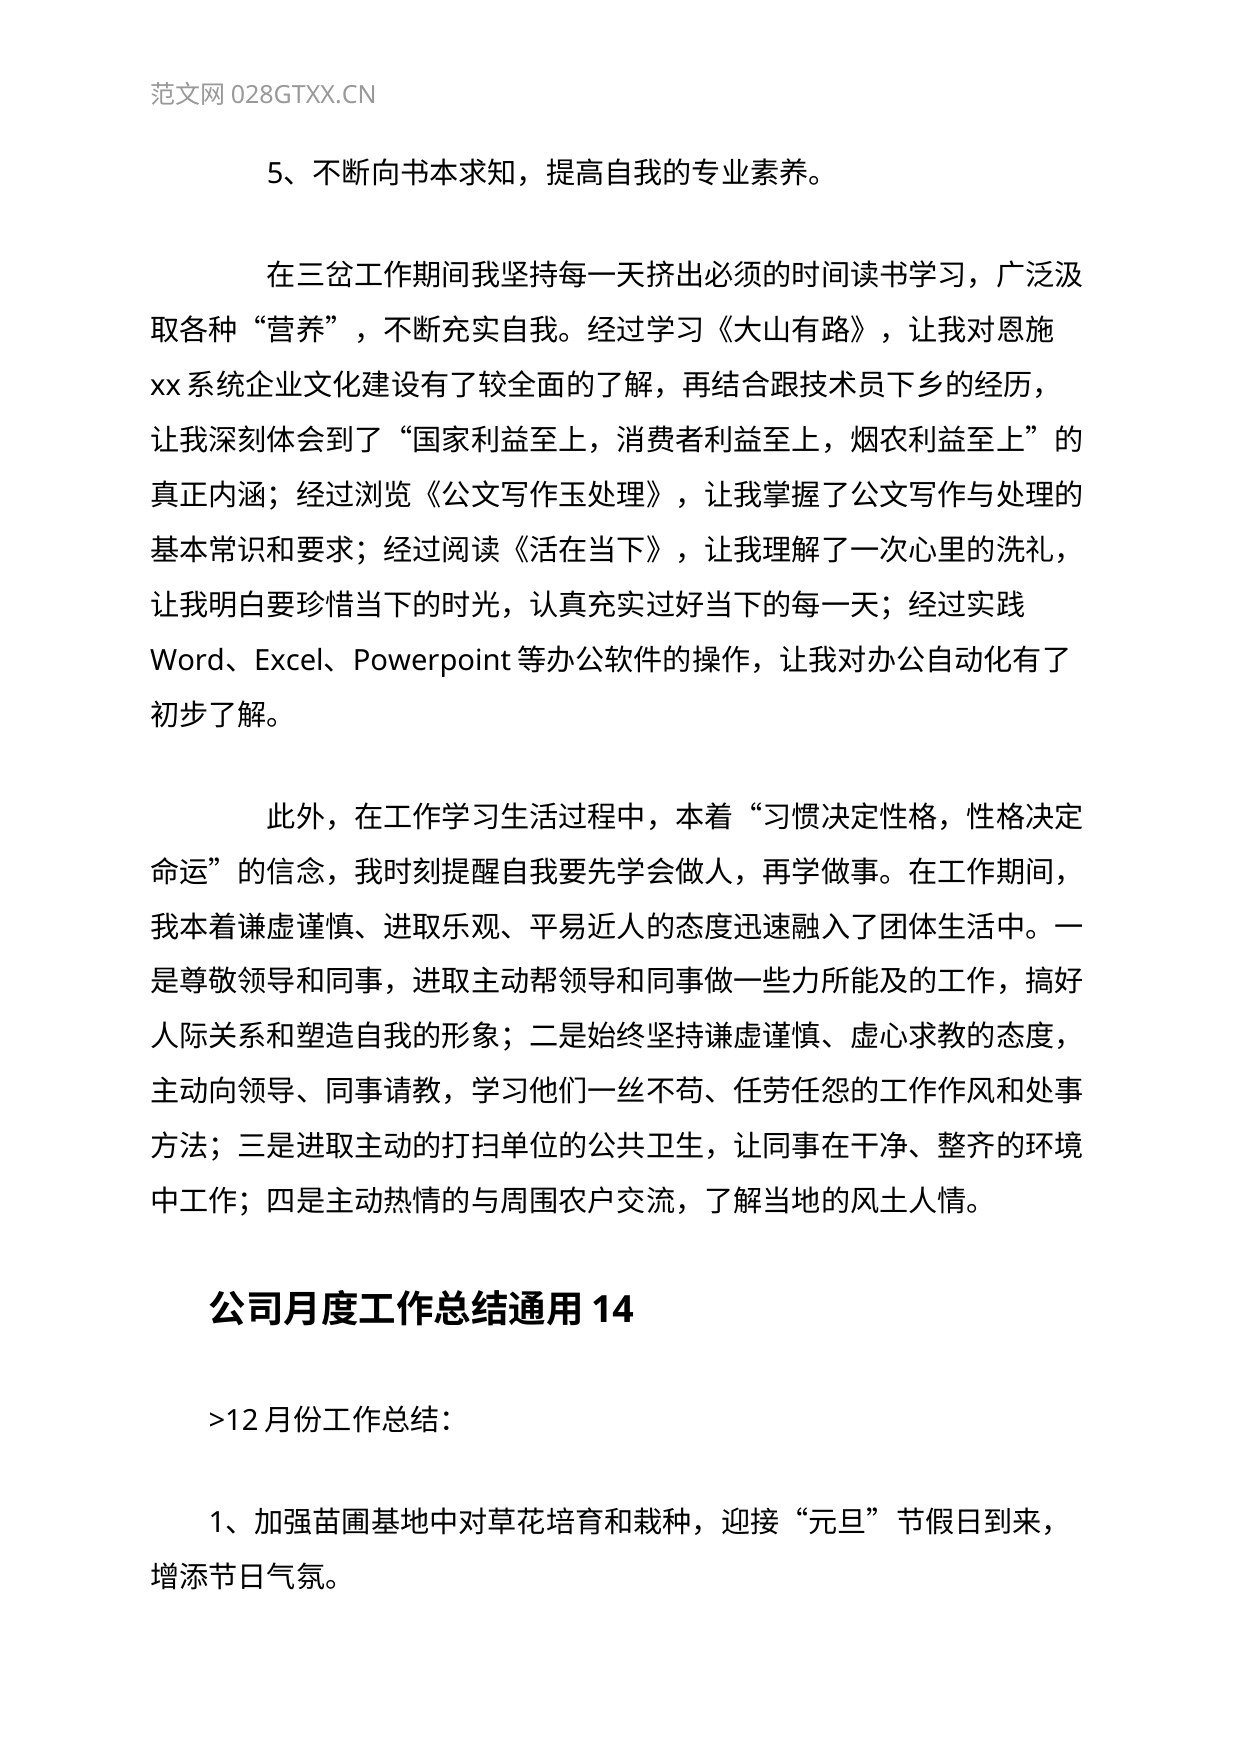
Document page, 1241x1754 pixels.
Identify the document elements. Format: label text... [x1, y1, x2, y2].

text 此外，在工作学习生活过程中，本着“习惯决定性格，性格决定命运”的信念，我时刻提醒自我要先学会做人，再学做事。在工作期间，我本着谦虚谨慎、进取乐观、平易近人的态度迅速融入了团体生活中。一是尊敬领导和同事，进取主动帮领导和同事做一些力所能及的工作，搞好人际关系和塑造自我的形象；二是始终坚持谦虚谨慎、虚心求教的态度，主动向领导、同事请教，学习他们一丝不苟、任劳任怨的工作作风和处事方法；三是进取主动的打扫单位的公共卫生，让同事在干净、整齐的环境中工作；四是主动热情的与周围农户交流，了解当地的风土人情。 [150, 793, 1090, 1220]
text 5、不断向书本求知，提高自我的专业素养。 [150, 150, 1090, 192]
text 公司月度工作总结通用14 [150, 1279, 1090, 1334]
text >12月份工作总结： [150, 1397, 1090, 1439]
text 1、加强苗圃基地中对草花培育和栽种，迎接“元旦”节假日到来，增添节日气氛。 [150, 1499, 1090, 1596]
text 在三岔工作期间我坚持每一天挤出必须的时间读书学习，广泛汲取各种“营养”，不断充实自我。经过学习《大山有路》，让我对恩施xx系统企业文化建设有了较全面的了解，再结合跟技术员下乡的经历，让我深刻体会到了“国家利益至上，消费者利益至上，烟农利益至上”的真正内涵；经过浏览《公文写作玉处理》，让我掌握了公文写作与处理的基本常识和要求；经过阅读《活在当下》，让我理解了一次心里的洗礼，让我明白要珍惜当下的时光，认真充实过好当下的每一天；经过实践Word、Excel、Powerpoint等办公软件的操作，让我对办公自动化有了初步了解。 [150, 252, 1090, 734]
